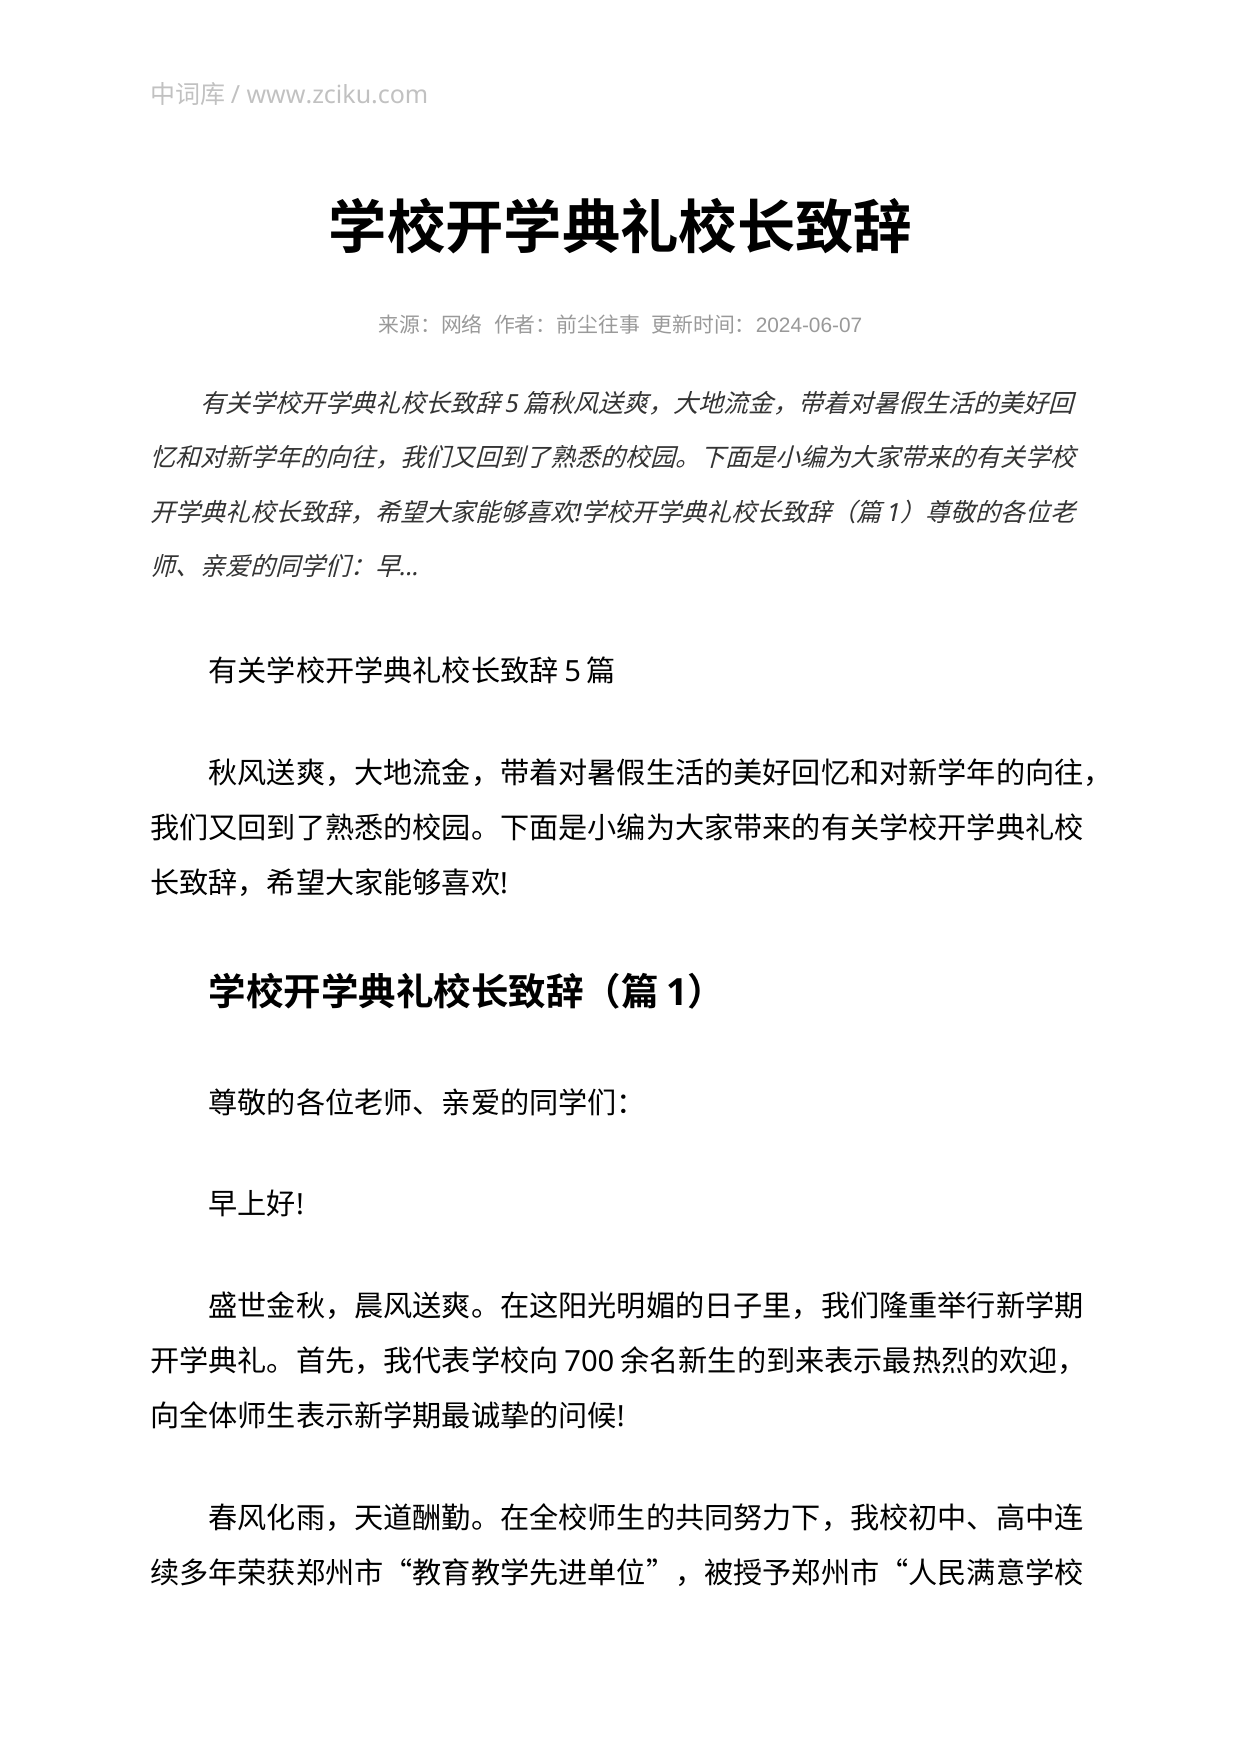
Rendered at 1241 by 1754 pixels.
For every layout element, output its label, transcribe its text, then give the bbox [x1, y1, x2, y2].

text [150, 1495, 1090, 1592]
text 尊敬的各位老师、亲爱的同学们： [150, 1079, 1090, 1121]
text 早上好! [150, 1181, 1090, 1223]
text 盛世金秋，晨风送爽。在这阳光明媚的日子里，我们隆重举行新学期开学典礼。首先，我代表学校向700余名新生的到来表示最热烈的欢迎，向全体师生表示新学期最诚挚的问候! [150, 1283, 1090, 1435]
text 有关学校开学典礼校长致辞5篇 [150, 648, 1090, 690]
text 学校开学典礼校长致辞（篇1） [150, 962, 1090, 1016]
text 有关学校开学典礼校长致辞5篇秋风送爽，大地流金，带着对暑假生活的美好回忆和对新学年的向往，我们又回到了熟悉的校园。下面是小编为大家带来的有关学校开学典礼校长致辞，希望大家能够喜欢!学校开学典礼校长致辞（篇1）尊敬的各位老师、亲爱的同学们：早... [150, 383, 1090, 583]
text 秋风送爽，大地流金，带着对暑假生活的美好回忆和对新学年的向往，我们又回到了熟悉的校园。下面是小编为大家带来的有关学校开学典礼校长致辞，希望大家能够喜欢! [150, 750, 1090, 902]
subtitle 学校开学典礼校长致辞 [150, 181, 1090, 266]
text 来源：网络 作者：前尘往事 更新时间：2024-06-07 [150, 313, 1090, 337]
